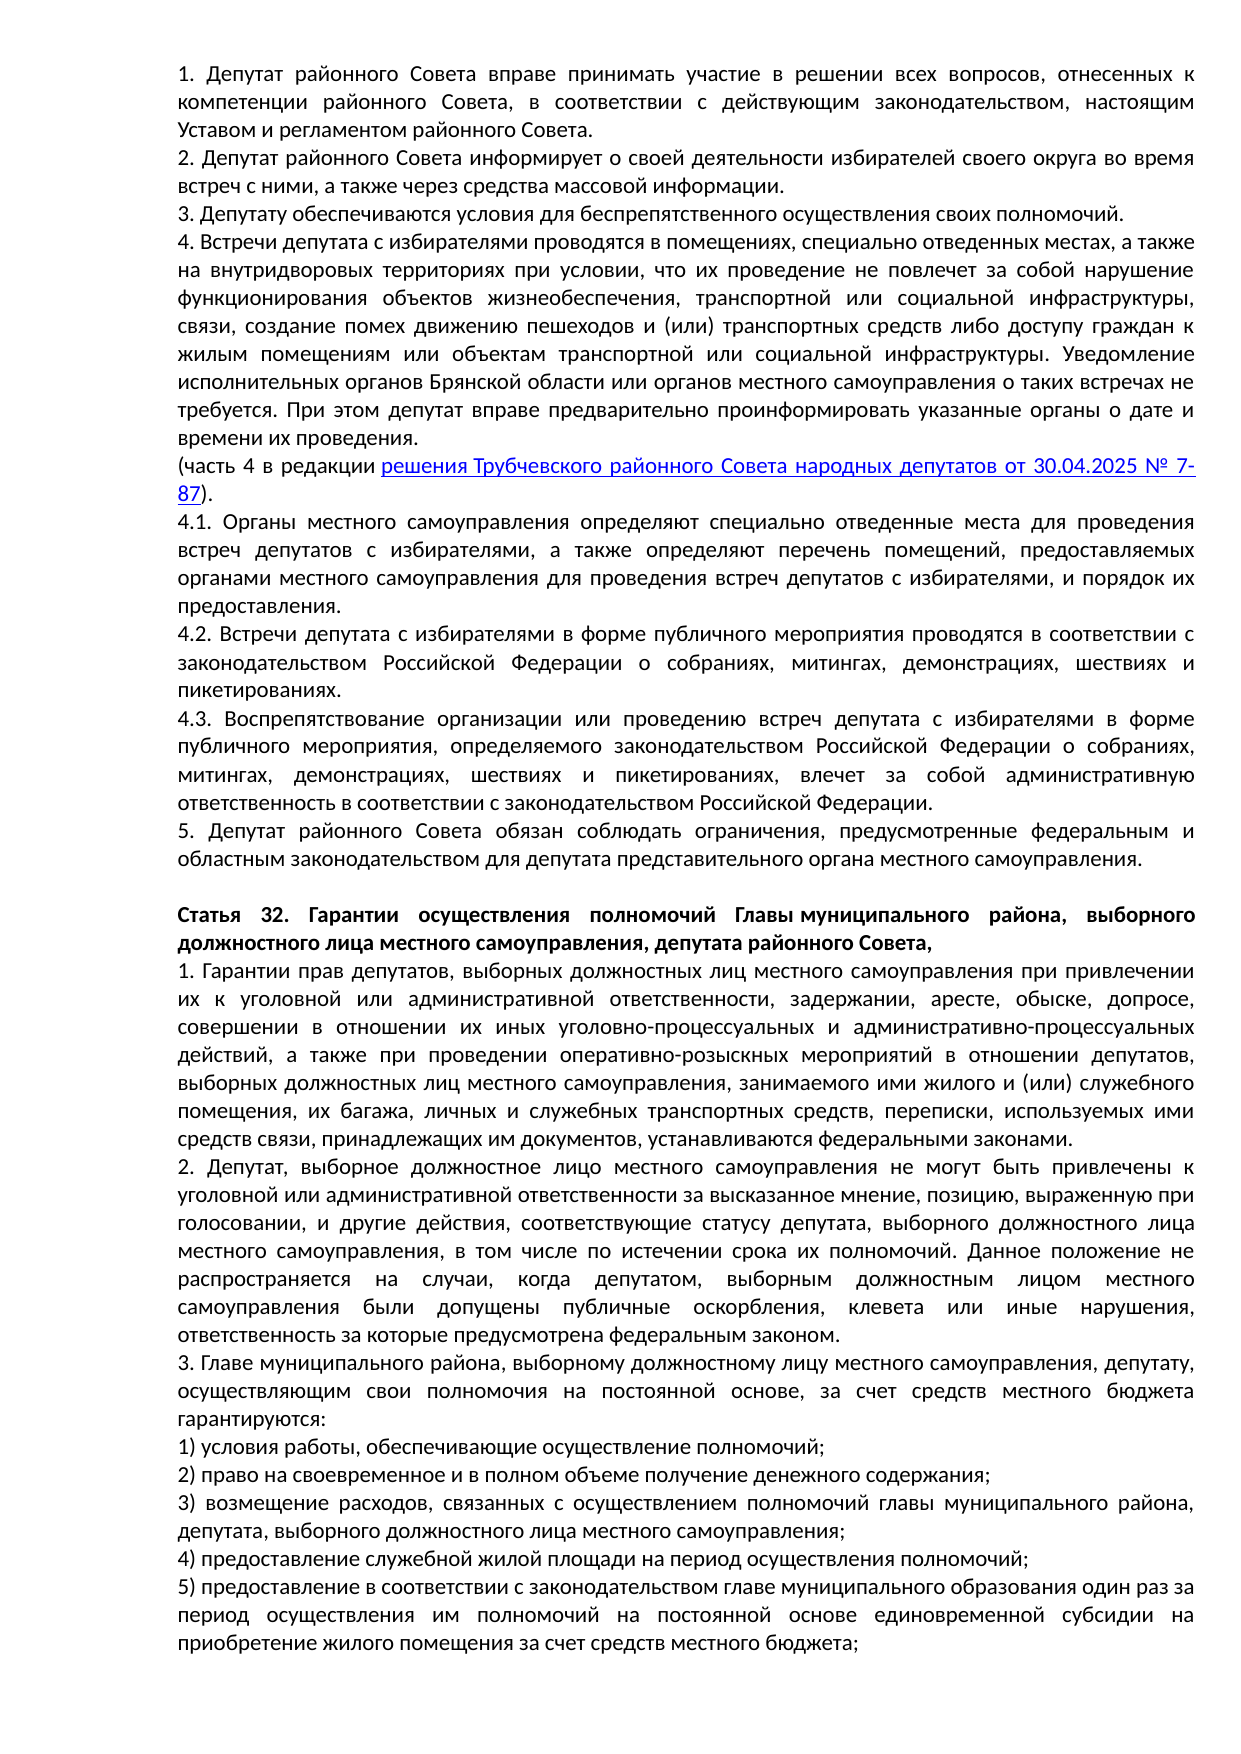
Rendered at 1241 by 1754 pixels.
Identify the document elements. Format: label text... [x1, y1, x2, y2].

text (часть 4 в редакции решения Трубчевского районного Совета народных депутатов от 30.04.2025 № 7-87). [177, 451, 1196, 507]
text 1) условия работы, обеспечивающие осуществление полномочий; [177, 1432, 1196, 1460]
text 1. Депутат районного Совета вправе принимать участие в решении всех вопросов, отнесенных к компетенции районного Совета, в соответствии с действующим законодательством, настоящим Уставом и регламентом районного Совета. [177, 59, 1196, 143]
text 4.1. Органы местного самоуправления определяют специально отведенные места для проведения встреч депутатов с избирателями, а также определяют перечень помещений, предоставляемых органами местного самоуправления для проведения встреч депутатов с избирателями, и порядок их предоставления. [177, 507, 1196, 619]
text Статья 32. Гарантии осуществления полномочий Главы муниципального района, выборного должностного лица местного самоуправления, депутата районного Совета, [177, 900, 1196, 956]
text 5) предоставление в соответствии с законодательством главе муниципального образования один раз за период осуществления им полномочий на постоянной основе единовременной субсидии на приобретение жилого помещения за счет средств местного бюджета; [177, 1572, 1196, 1656]
text 1. Гарантии прав депутатов, выборных должностных лиц местного самоуправления при привлечении их к уголовной или административной ответственности, задержании, аресте, обыске, допросе, совершении в отношении их иных уголовно-процессуальных и административно-процессуальных действий, а также при проведении оперативно-розыскных мероприятий в отношении депутатов, выборных должностных лиц местного самоуправления, занимаемого ими жилого и (или) служебного помещения, их багажа, личных и служебных транспортных средств, переписки, используемых ими средств связи, принадлежащих им документов, устанавливаются федеральными законами. [177, 956, 1196, 1152]
text 4.3. Воспрепятствование организации или проведению встреч депутата с избирателями в форме публичного мероприятия, определяемого законодательством Российской Федерации о собраниях, митингах, демонстрациях, шествиях и пикетированиях, влечет за собой административную ответственность в соответствии с законодательством Российской Федерации. [177, 704, 1196, 816]
text 2. Депутат районного Совета информирует о своей деятельности избирателей своего округа во время встреч с ними, а также через средства массовой информации. [177, 143, 1196, 199]
text 4.2. Встречи депутата с избирателями в форме публичного мероприятия проводятся в соответствии с законодательством Российской Федерации о собраниях, митингах, демонстрациях, шествиях и пикетированиях. [177, 619, 1196, 704]
text 4) предоставление служебной жилой площади на период осуществления полномочий; [177, 1544, 1196, 1572]
text 3) возмещение расходов, связанных с осуществлением полномочий главы муниципального района, депутата, выборного должностного лица местного самоуправления; [177, 1488, 1196, 1544]
text 3. Депутату обеспечиваются условия для беспрепятственного осуществления своих полномочий. [177, 199, 1196, 227]
text 2) право на своевременное и в полном объеме получение денежного содержания; [177, 1460, 1196, 1488]
text 5. Депутат районного Совета обязан соблюдать ограничения, предусмотренные федеральным и областным законодательством для депутата представительного органа местного самоуправления. [177, 816, 1196, 872]
text 2. Депутат, выборное должностное лицо местного самоуправления не могут быть привлечены к уголовной или административной ответственности за высказанное мнение, позицию, выраженную при голосовании, и другие действия, соответствующие статусу депутата, выборного должностного лица местного самоуправления, в том числе по истечении срока их полномочий. Данное положение не распространяется на случаи, когда депутатом, выборным должностным лицом местного самоуправления были допущены публичные оскорбления, клевета или иные нарушения, ответственность за которые предусмотрена федеральным законом. [177, 1152, 1196, 1348]
text 4. Встречи депутата с избирателями проводятся в помещениях, специально отведенных местах, а также на внутридворовых территориях при условии, что их проведение не повлечет за собой нарушение функционирования объектов жизнеобеспечения, транспортной или социальной инфраструктуры, связи, создание помех движению пешеходов и (или) транспортных средств либо доступу граждан к жилым помещениям или объектам транспортной или социальной инфраструктуры. Уведомление исполнительных органов Брянской области или органов местного самоуправления о таких встречах не требуется. При этом депутат вправе предварительно проинформировать указанные органы о дате и времени их проведения. [177, 227, 1196, 451]
text 3. Главе муниципального района, выборному должностному лицу местного самоуправления, депутату, осуществляющим свои полномочия на постоянной основе, за счет средств местного бюджета гарантируются: [177, 1348, 1196, 1432]
